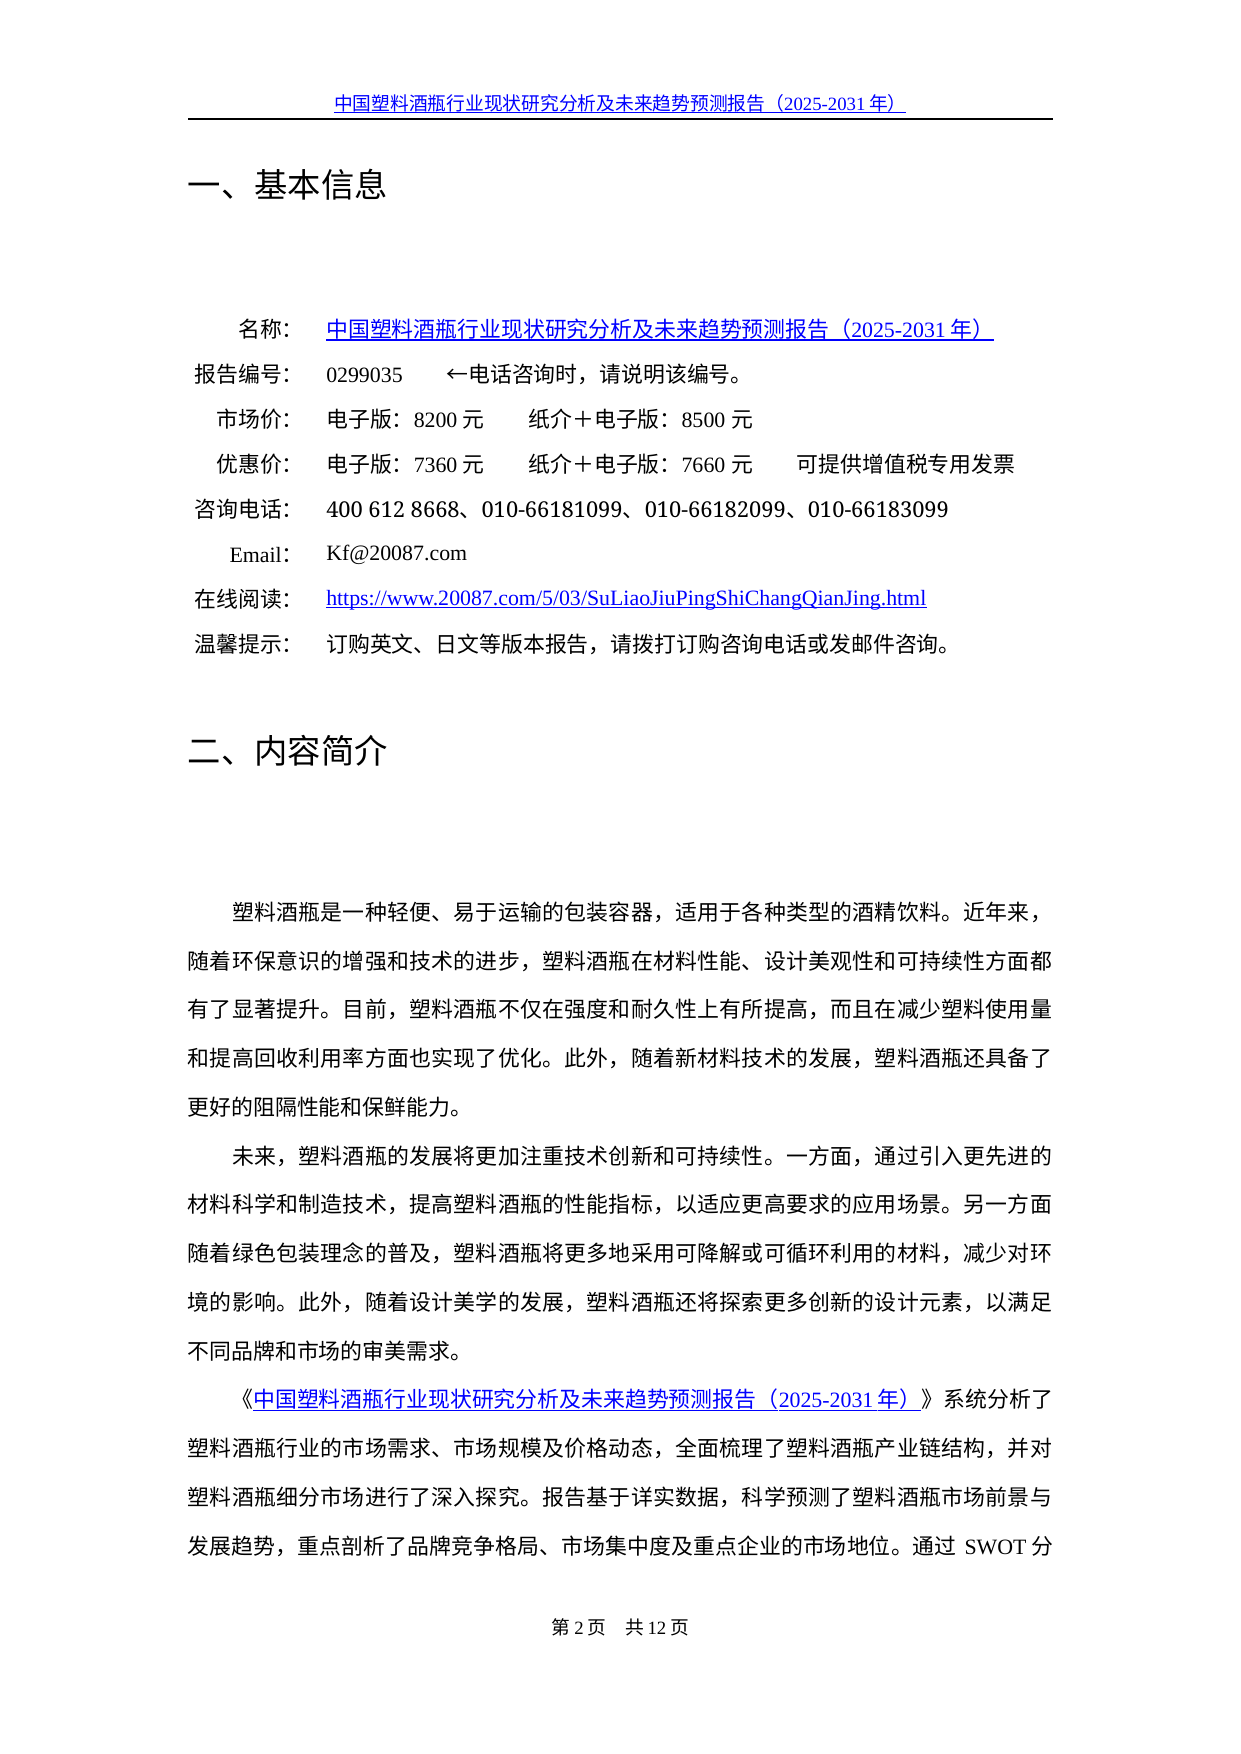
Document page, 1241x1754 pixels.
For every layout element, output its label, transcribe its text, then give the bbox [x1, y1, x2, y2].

table_cell 温馨提示： [167, 627, 315, 672]
table_cell 电子版：8200 元 纸介＋电子版：8500 元 [315, 402, 1073, 447]
table_cell 在线阅读： [167, 582, 315, 627]
table_cell [315, 582, 1073, 627]
table_cell 0299035 ←电话咨询时，请说明该编号。 [315, 357, 1073, 402]
table_cell 优惠价： [167, 447, 315, 492]
table_cell 市场价： [167, 402, 315, 447]
table_cell 报告编号： [167, 357, 315, 402]
table_cell Email： [167, 537, 315, 582]
table_header 名称： [167, 312, 315, 357]
table_cell 400 612 8668、010-66181099、010-66182099、010-66183099 [315, 492, 1073, 537]
table_cell 订购英文、日文等版本报告，请拨打订购咨询电话或发邮件咨询。 [315, 627, 1073, 672]
table_header 中国塑料酒瓶行业现状研究分析及未来趋势预测报告（2025-2031年） [315, 312, 1073, 357]
title 一、基本信息 [187, 150, 1053, 215]
table_cell 电子版：7360 元 纸介＋电子版：7660 元 可提供增值税专用发票 [315, 447, 1073, 492]
table_cell 咨询电话： [167, 492, 315, 537]
title 二、内容简介 [187, 717, 1053, 782]
table_cell Kf@20087.com [315, 537, 1073, 582]
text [187, 894, 1053, 1561]
